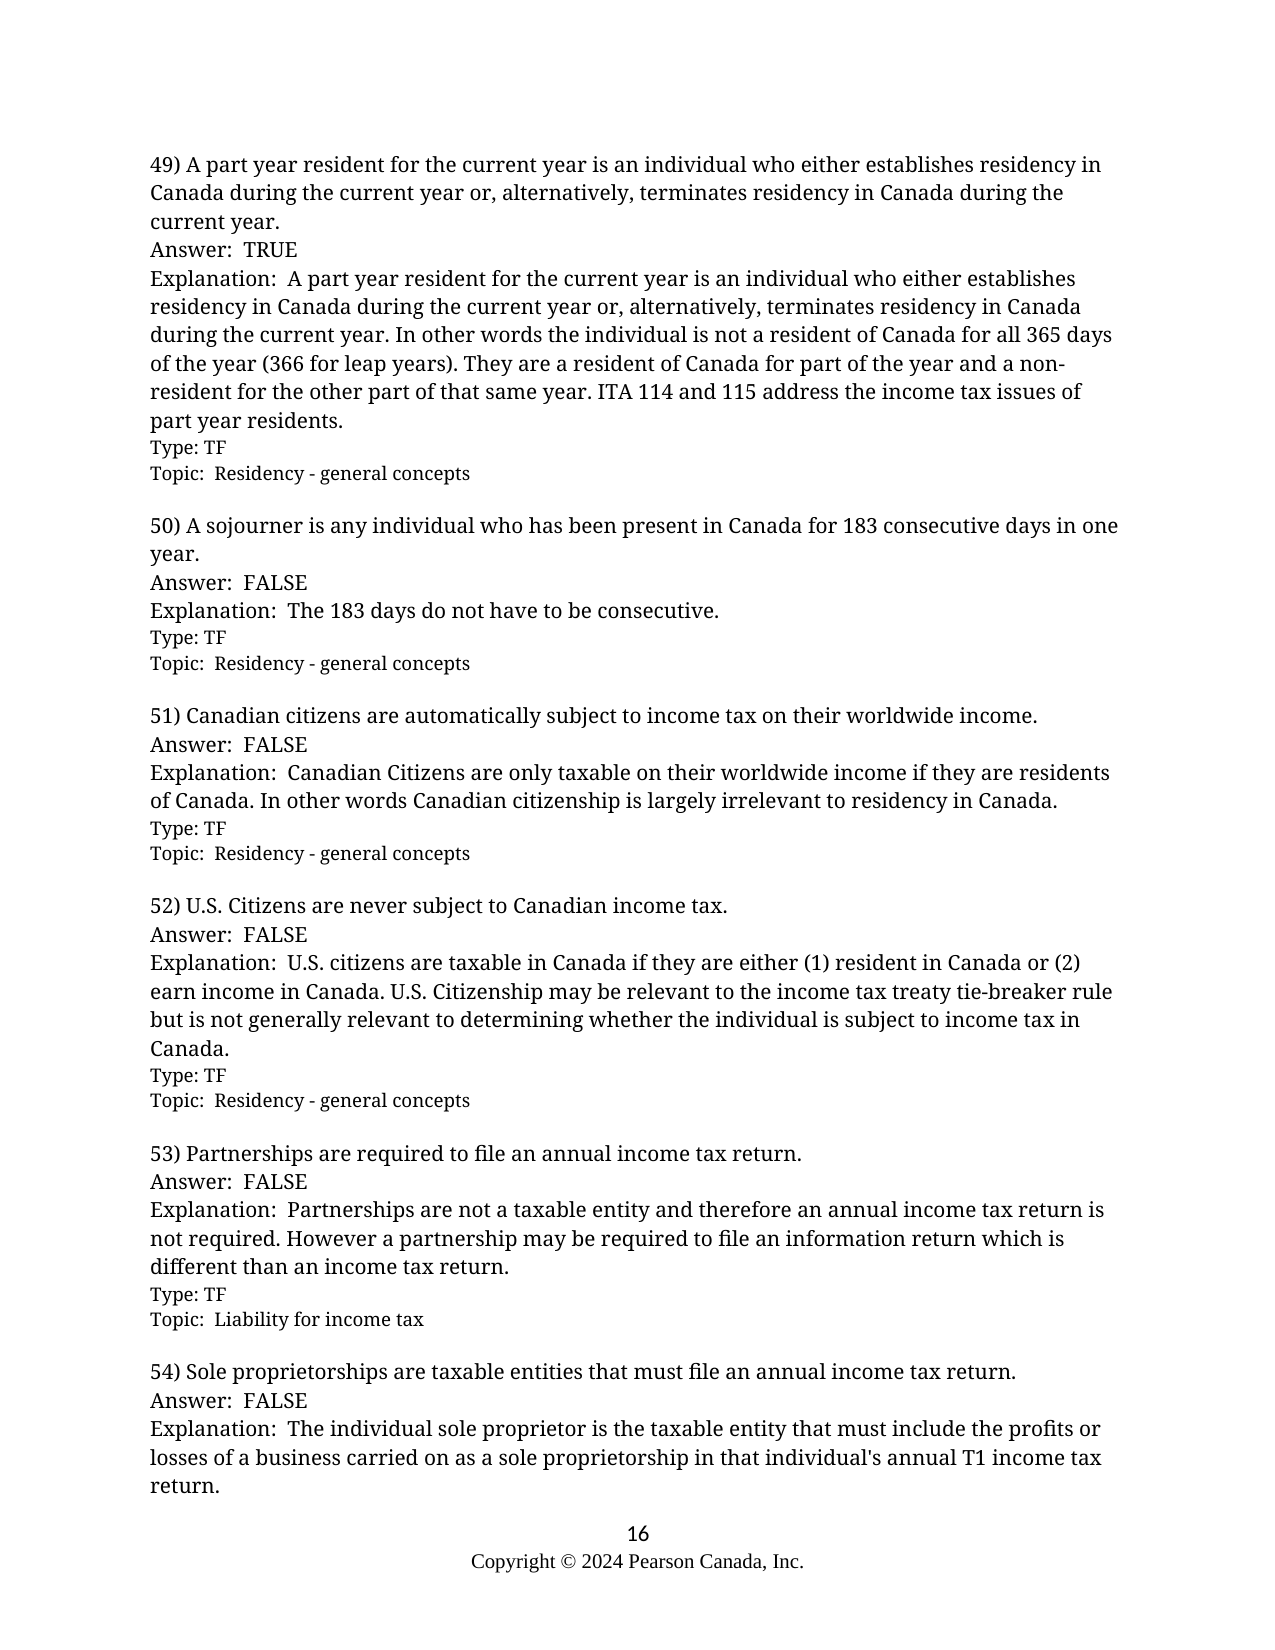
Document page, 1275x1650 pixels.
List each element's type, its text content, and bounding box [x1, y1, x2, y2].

text Type: TF [150, 434, 1125, 460]
text Answer: FALSE [150, 568, 1125, 596]
text Topic: Residency - general concepts [150, 460, 1125, 485]
text Explanation: The individual sole proprietor is the taxable entity that must include the profits or losses of a business carried on as a sole proprietorship in that individual's annual T1 income tax return. [150, 1414, 1125, 1500]
text Explanation: The 183 days do not have to be consecutive. [150, 596, 1125, 625]
text Explanation: A part year resident for the current year is an individual who either establishes residency in Canada during the current year or, alternatively, terminates residency in Canada during the current year. In other words the individual is not a resident of Canada for all 365 days of the year (366 for leap years). They are a resident of Canada for part of the year and a non-resident for the other part of that same year. ITA 114 and 115 address the income tax issues of part year residents. [150, 264, 1125, 434]
text Type: TF [150, 1281, 1125, 1306]
text 52) U.S. Citizens are never subject to Canadian income tax. [150, 892, 1125, 920]
text Type: TF [150, 815, 1125, 841]
text Answer: FALSE [150, 920, 1125, 948]
text 49) A part year resident for the current year is an individual who either establishes residency in Canada during the current year or, alternatively, terminates residency in Canada during the current year. [150, 150, 1125, 235]
text Type: TF [150, 625, 1125, 650]
text Type: TF [150, 1062, 1125, 1088]
text Topic: Residency - general concepts [150, 841, 1125, 866]
text 51) Canadian citizens are automatically subject to income tax on their worldwide income. [150, 701, 1125, 730]
text Answer: TRUE [150, 235, 1125, 264]
text 53) Partnerships are required to file an annual income tax return. [150, 1139, 1125, 1167]
text Topic: Liability for income tax [150, 1306, 1125, 1332]
text Answer: FALSE [150, 1386, 1125, 1414]
text Topic: Residency - general concepts [150, 650, 1125, 676]
text Topic: Residency - general concepts [150, 1088, 1125, 1113]
text 54) Sole proprietorships are taxable entities that must file an annual income tax return. [150, 1357, 1125, 1386]
text Answer: FALSE [150, 730, 1125, 758]
text Explanation: Partnerships are not a taxable entity and therefore an annual income tax return is not required. However a partnership may be required to file an information return which is different than an income tax return. [150, 1196, 1125, 1281]
text 50) A sojourner is any individual who has been present in Canada for 183 consecutive days in one year. [150, 511, 1125, 568]
text Explanation: U.S. citizens are taxable in Canada if they are either (1) resident in Canada or (2) earn income in Canada. U.S. Citizenship may be relevant to the income tax treaty tie-breaker rule but is not generally relevant to determining whether the individual is subject to income tax in Canada. [150, 948, 1125, 1062]
text Explanation: Canadian Citizens are only taxable on their worldwide income if they are residents of Canada. In other words Canadian citizenship is largely irrelevant to residency in Canada. [150, 758, 1125, 815]
text Answer: FALSE [150, 1167, 1125, 1196]
